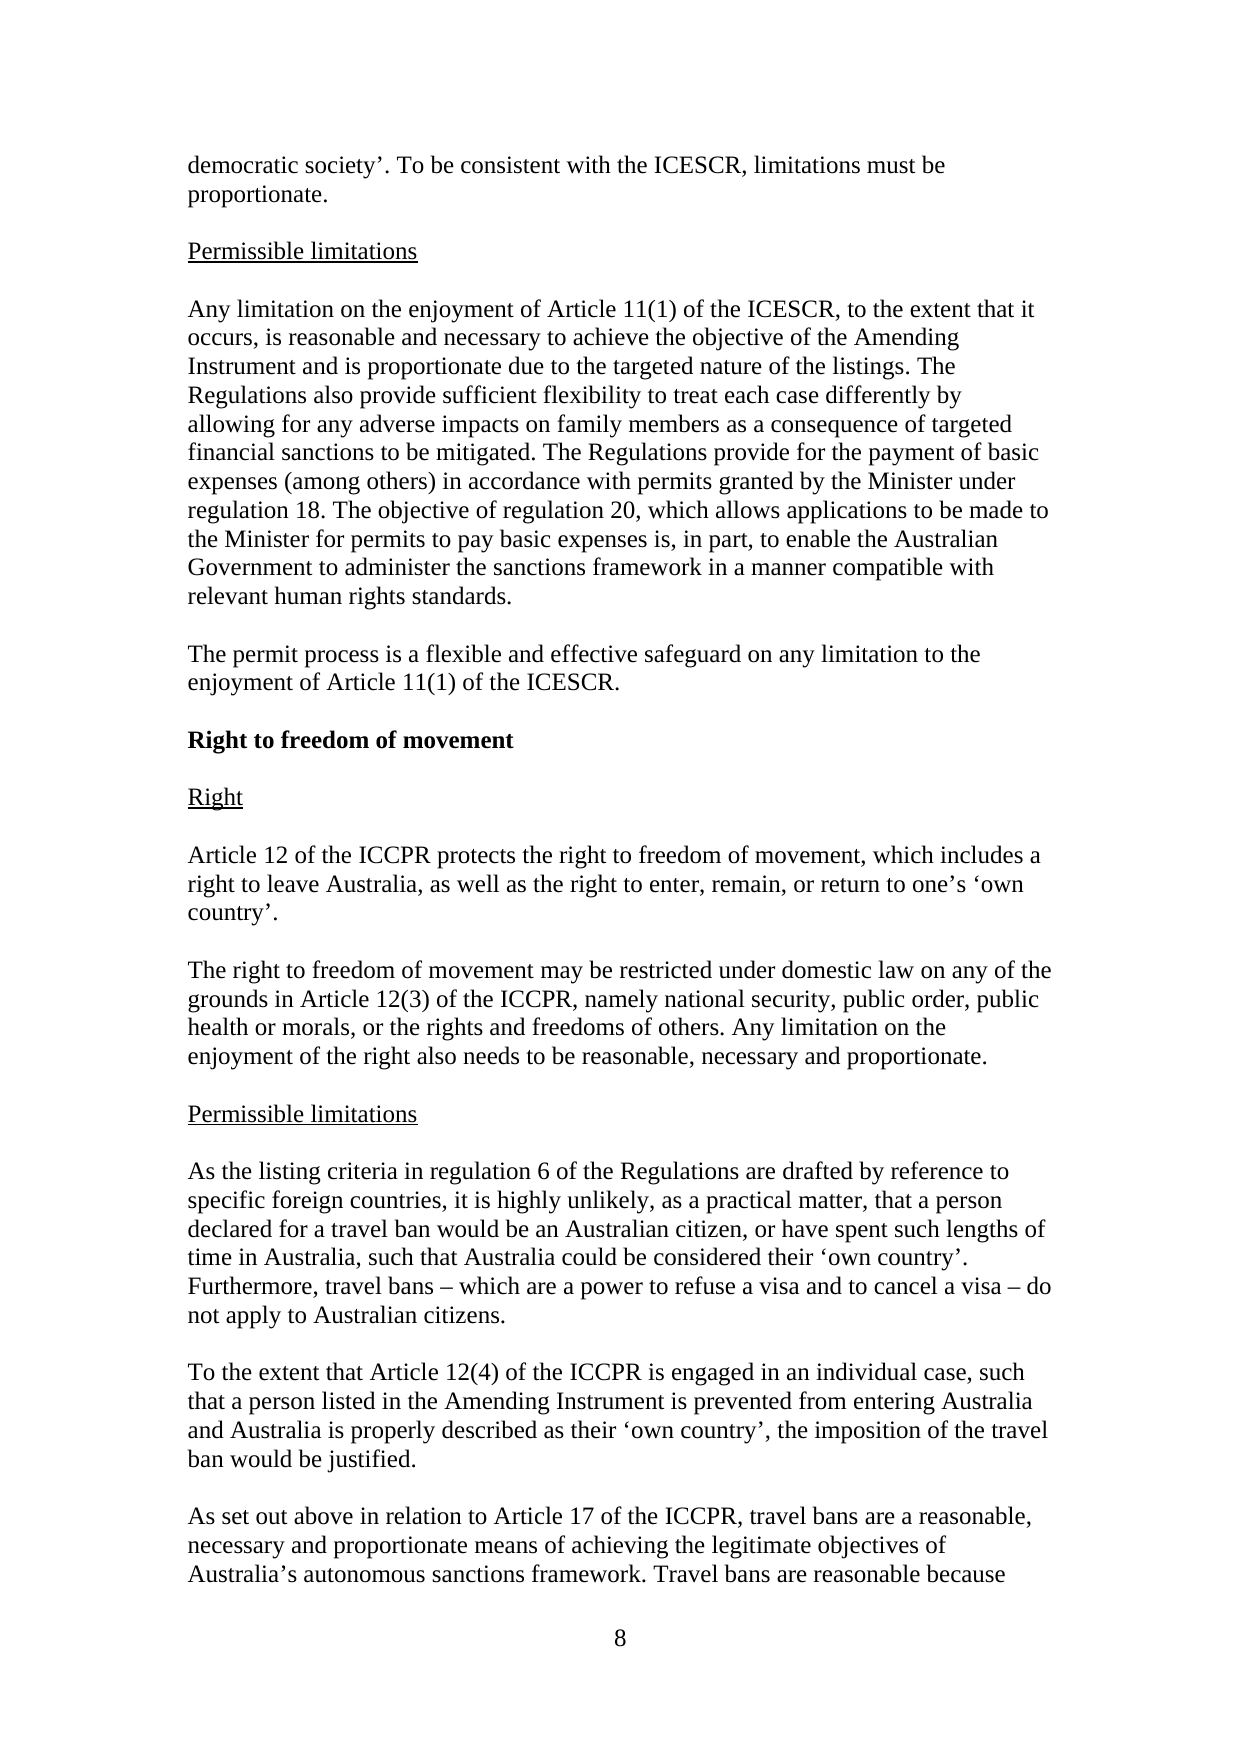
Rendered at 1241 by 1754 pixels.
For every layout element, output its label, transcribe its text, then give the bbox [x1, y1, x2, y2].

text As the listing criteria in regulation 6 of the Regulations are drafted by reference to specific foreign countries, it is highly unlikely, as a practical matter, that a person declared for a travel ban would be an Australian citizen, or have spent such lengths of time in Australia, such that Australia could be considered their ‘own country’. Furthermore, travel bans – which are a power to refuse a visa and to cancel a visa – do not apply to Australian citizens. [187, 1156, 1053, 1329]
text Article 12 of the ICCPR protects the right to freedom of movement, which includes a right to leave Australia, as well as the right to enter, remain, or return to one’s ‘own country’. [187, 840, 1053, 926]
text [187, 150, 1053, 207]
text Right [187, 782, 1053, 811]
text To the extent that Article 12(4) of the ICCPR is engaged in an individual case, such that a person listed in the Amending Instrument is prevented from entering Australia and Australia is properly described as their ‘own country’, the imposition of the travel ban would be justified. [187, 1357, 1053, 1472]
text Permissible limitations [187, 1099, 1053, 1127]
text Any limitation on the enjoyment of Article 11(1) of the ICESCR, to the extent that it occurs, is reasonable and necessary to achieve the objective of the Amending Instrument and is proportionate due to the targeted nature of the listings. The Regulations also provide sufficient flexibility to treat each case differently by allowing for any adverse impacts on family members as a consequence of targeted financial sanctions to be mitigated. The Regulations provide for the payment of basic expenses (among others) in accordance with permits granted by the Minister under regulation 18. The objective of regulation 20, which allows applications to be made to the Minister for permits to pay basic expenses is, in part, to enable the Australian Government to administer the sanctions framework in a manner compatible with relevant human rights standards. [187, 294, 1053, 610]
text Right to freedom of movement [187, 725, 1053, 754]
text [187, 1501, 1053, 1587]
text Permissible limitations [187, 236, 1053, 265]
text The permit process is a flexible and effective safeguard on any limitation to the enjoyment of Article 11(1) of the ICESCR. [187, 639, 1053, 696]
text The right to freedom of movement may be restricted under domestic law on any of the grounds in Article 12(3) of the ICCPR, namely national security, public order, public health or morals, or the rights and freedoms of others. Any limitation on the enjoyment of the right also needs to be reasonable, necessary and proportionate. [187, 955, 1053, 1070]
